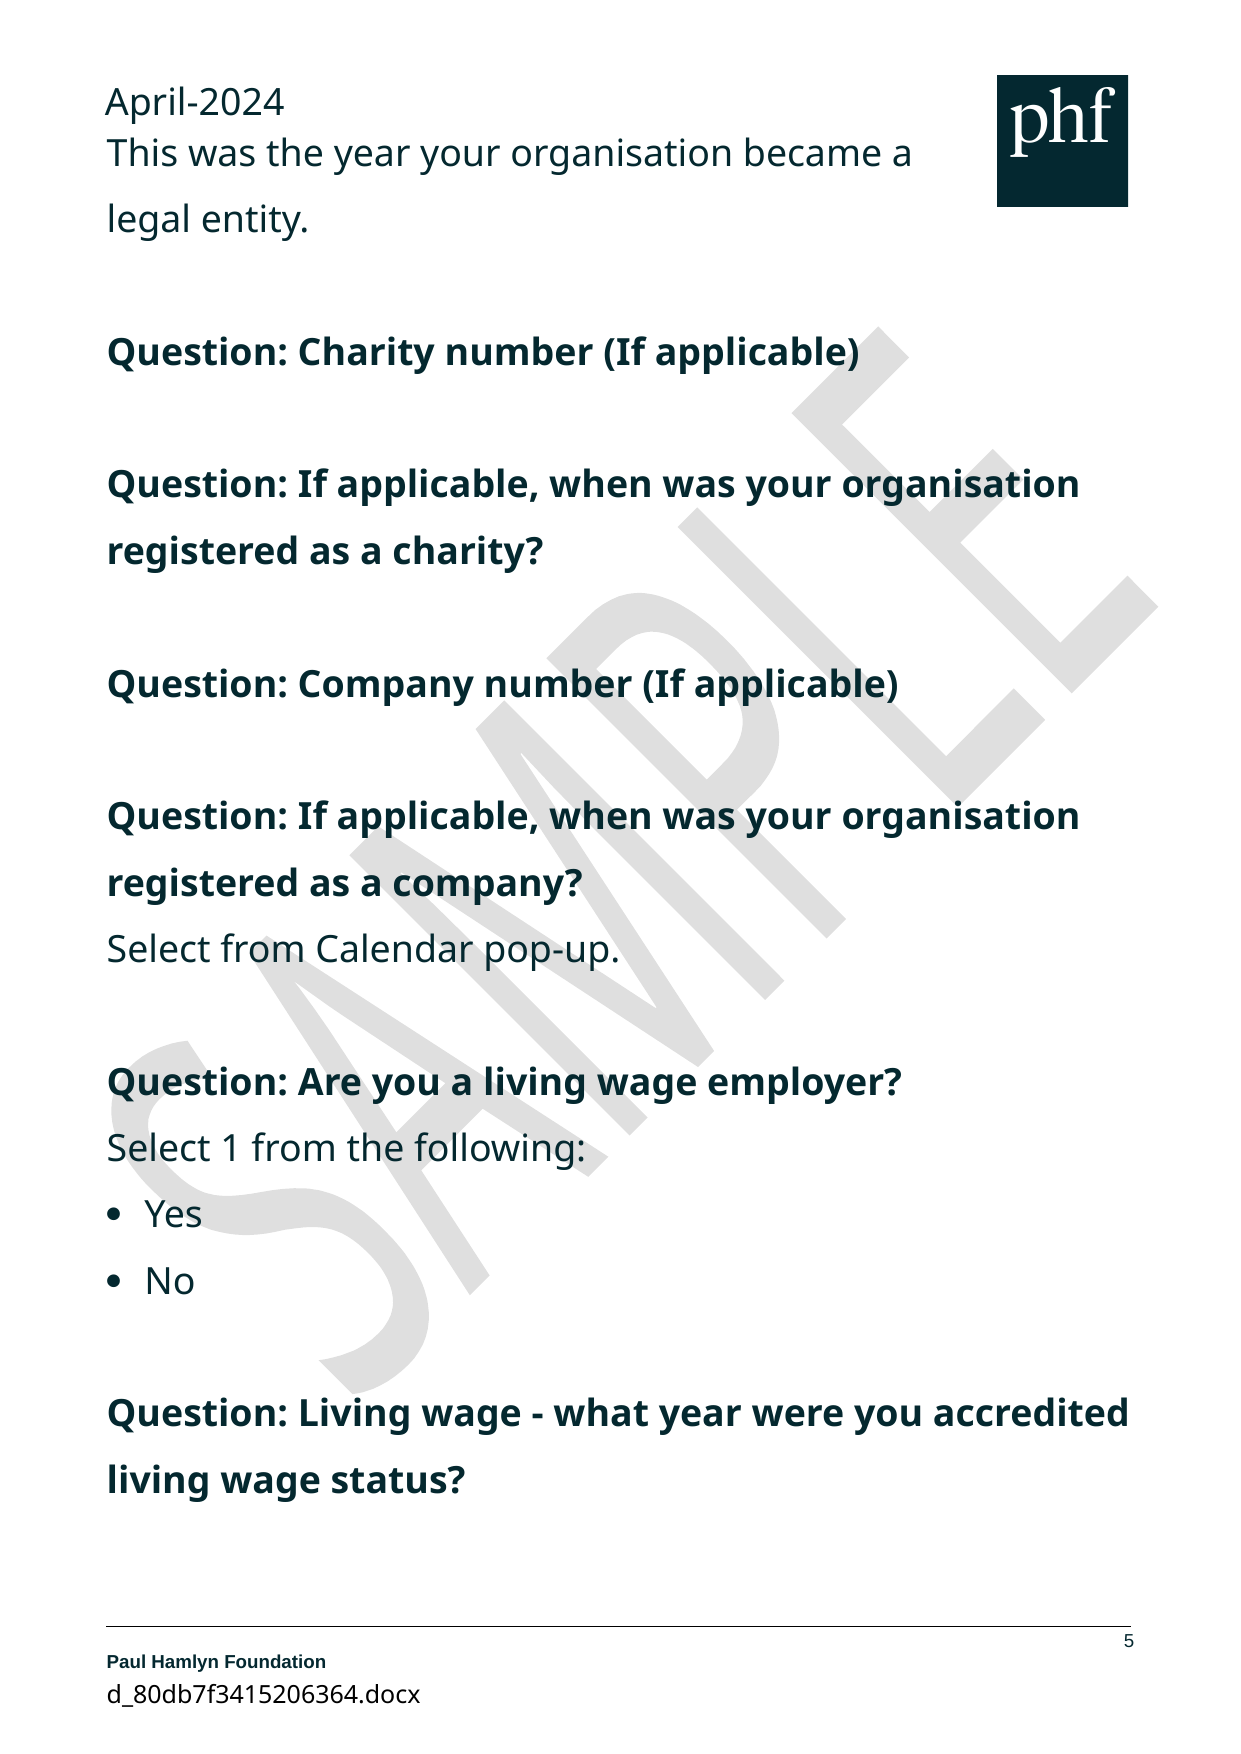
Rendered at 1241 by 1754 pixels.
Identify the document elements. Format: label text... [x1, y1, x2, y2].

text Question: If applicable, when was your organisation registered as a charity? [106, 458, 1134, 575]
text No [107, 1254, 1134, 1305]
text Question: Living wage - what year were you accredited living wage status? [106, 1387, 1134, 1504]
picture [996, 75, 1129, 207]
text Question: Charity number (If applicable) [106, 325, 1134, 376]
text Select 1 from the following: [106, 1121, 1134, 1172]
text Question: Are you a living wage employer? [106, 1055, 1134, 1106]
text Question: If applicable, when was your organisation registered as a company? [106, 789, 1134, 907]
text Question: Company number (If applicable) [106, 657, 1134, 708]
text This was the year your organisation became a legal entity. [106, 126, 1134, 243]
text Select from Calendar pop-up. [106, 922, 1134, 973]
text Yes [107, 1188, 1134, 1239]
